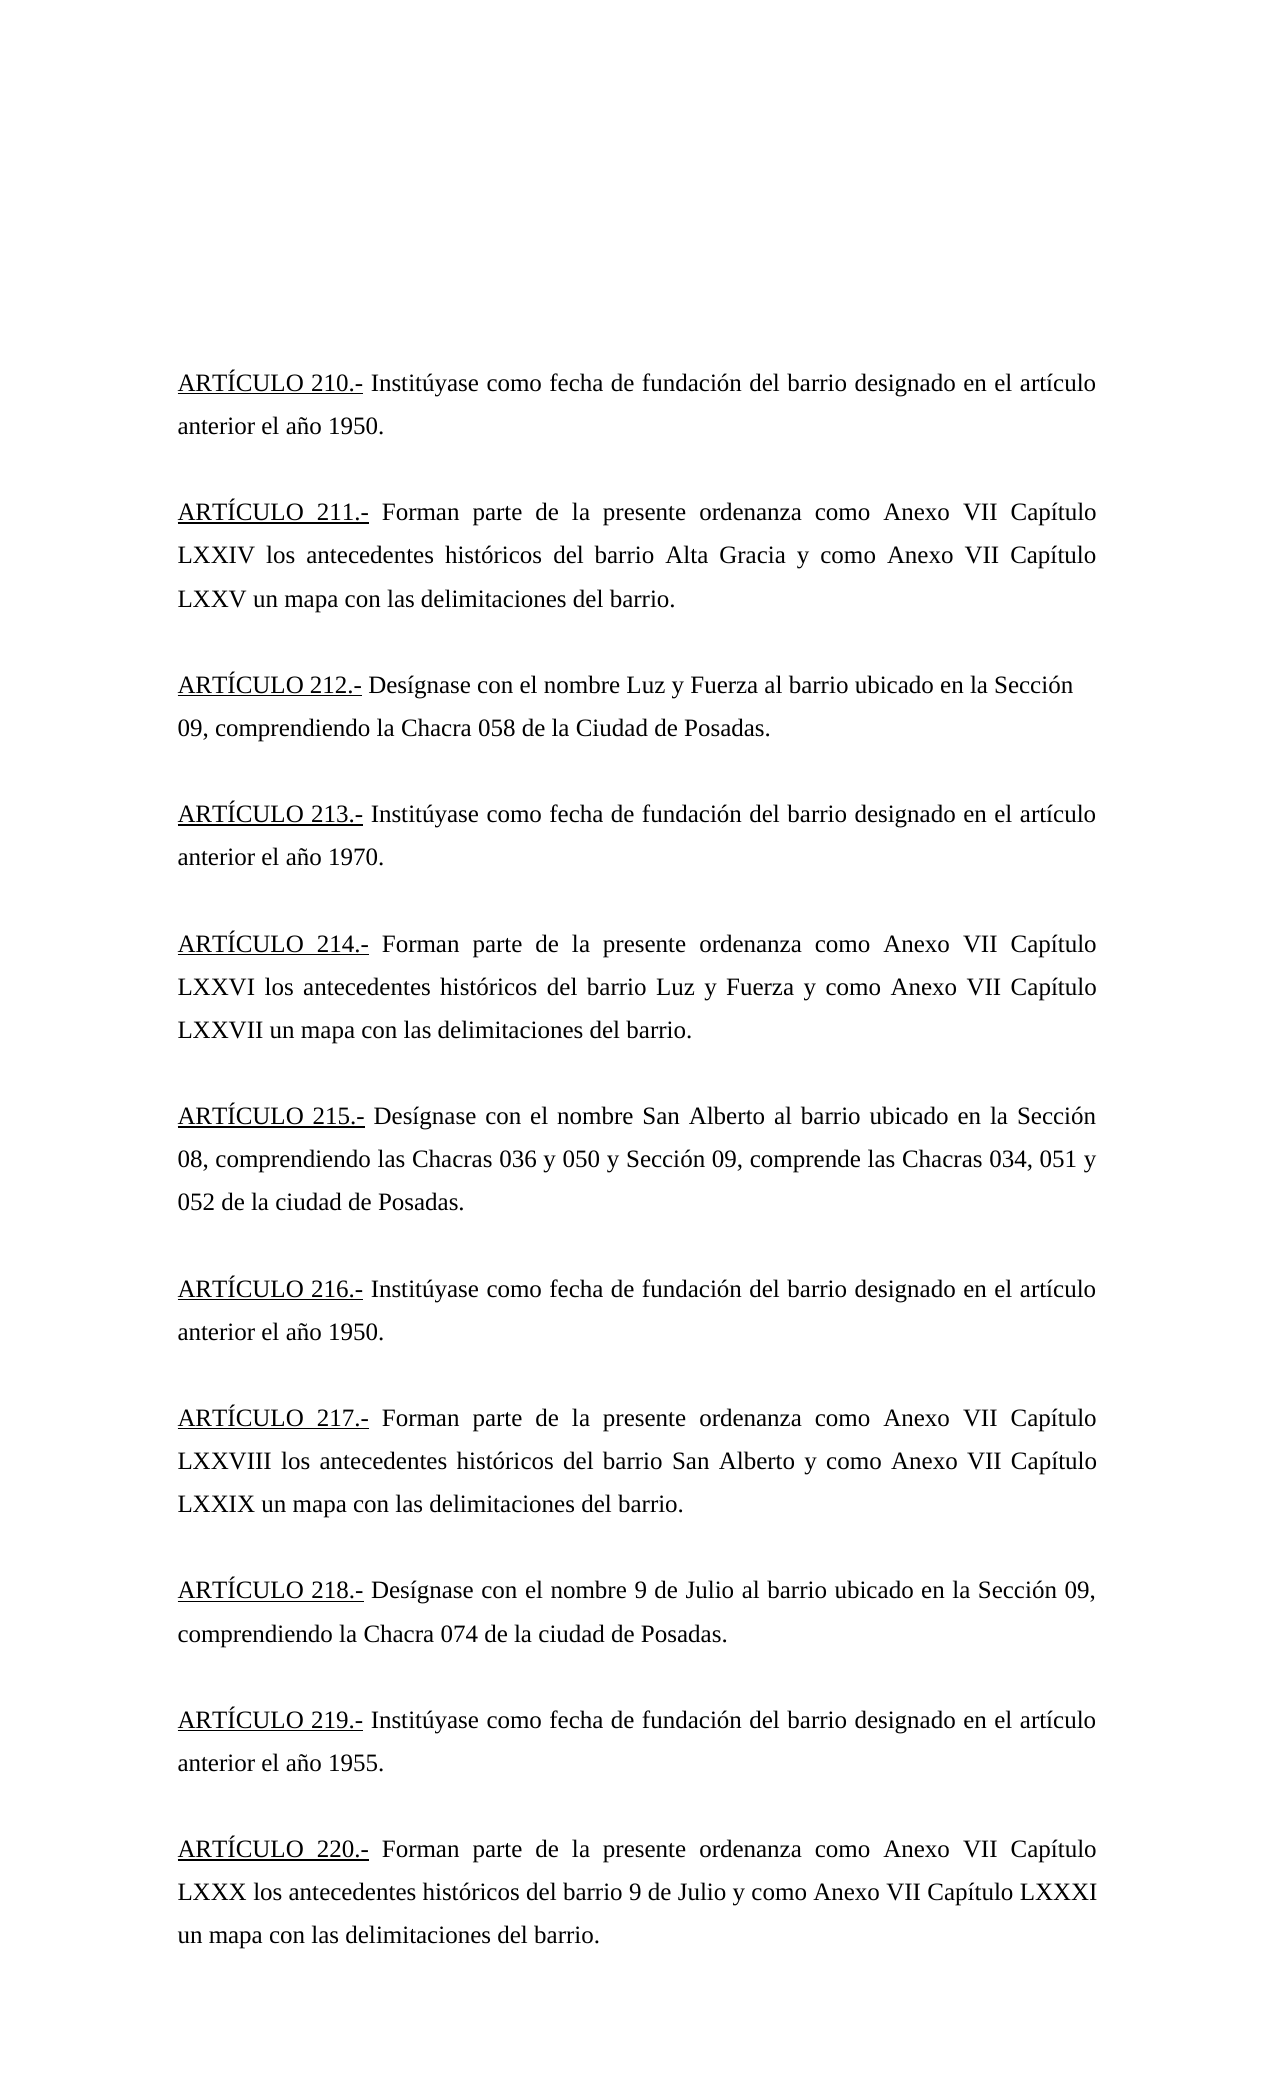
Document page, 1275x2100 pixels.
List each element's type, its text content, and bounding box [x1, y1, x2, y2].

text ARTÍCULO 218.- Desígnase con el nombre 9 de Julio al barrio ubicado en la Sección 09, comprendiendo la Chacra 074 de la ciudad de Posadas. [177, 1576, 1098, 1647]
text ARTÍCULO 212.- Desígnase con el nombre Luz y Fuerza al barrio ubicado en la Sección [177, 670, 1098, 699]
text ARTÍCULO 213.- Institúyase como fecha de fundación del barrio designado en el artículo anterior el año 1970. [177, 799, 1098, 871]
text ARTÍCULO 216.- Institúyase como fecha de fundación del barrio designado en el artículo anterior el año 1950. [177, 1274, 1098, 1346]
text ARTÍCULO 215.- Desígnase con el nombre San Alberto al barrio ubicado en la Sección 08, comprendiendo las Chacras 036 y 050 y Sección 09, comprende las Chacras 034, 051 y 052 de la ciudad de Posadas. [177, 1101, 1098, 1216]
text ARTÍCULO 214.- Forman parte de la presente ordenanza como Anexo VII Capítulo LXXVI los antecedentes históricos del barrio Luz y Fuerza y como Anexo VII Capítulo LXXVII un mapa con las delimitaciones del barrio. [177, 929, 1098, 1044]
text 09, comprendiendo la Chacra 058 de la Ciudad de Posadas. [177, 713, 1098, 742]
text ARTÍCULO 211.- Forman parte de la presente ordenanza como Anexo VII Capítulo LXXIV los antecedentes históricos del barrio Alta Gracia y como Anexo VII Capítulo LXXV un mapa con las delimitaciones del barrio. [177, 497, 1098, 612]
text ARTÍCULO 219.- Institúyase como fecha de fundación del barrio designado en el artículo anterior el año 1955. [177, 1705, 1098, 1777]
text ARTÍCULO 210.- Institúyase como fecha de fundación del barrio designado en el artículo anterior el año 1950. [177, 368, 1098, 440]
text ARTÍCULO 217.- Forman parte de la presente ordenanza como Anexo VII Capítulo LXXVIII los antecedentes históricos del barrio San Alberto y como Anexo VII Capítulo LXXIX un mapa con las delimitaciones del barrio. [177, 1403, 1098, 1518]
text ARTÍCULO 220.- Forman parte de la presente ordenanza como Anexo VII Capítulo LXXX los antecedentes históricos del barrio 9 de Julio y como Anexo VII Capítulo LXXXI un mapa con las delimitaciones del barrio. [177, 1834, 1098, 1949]
